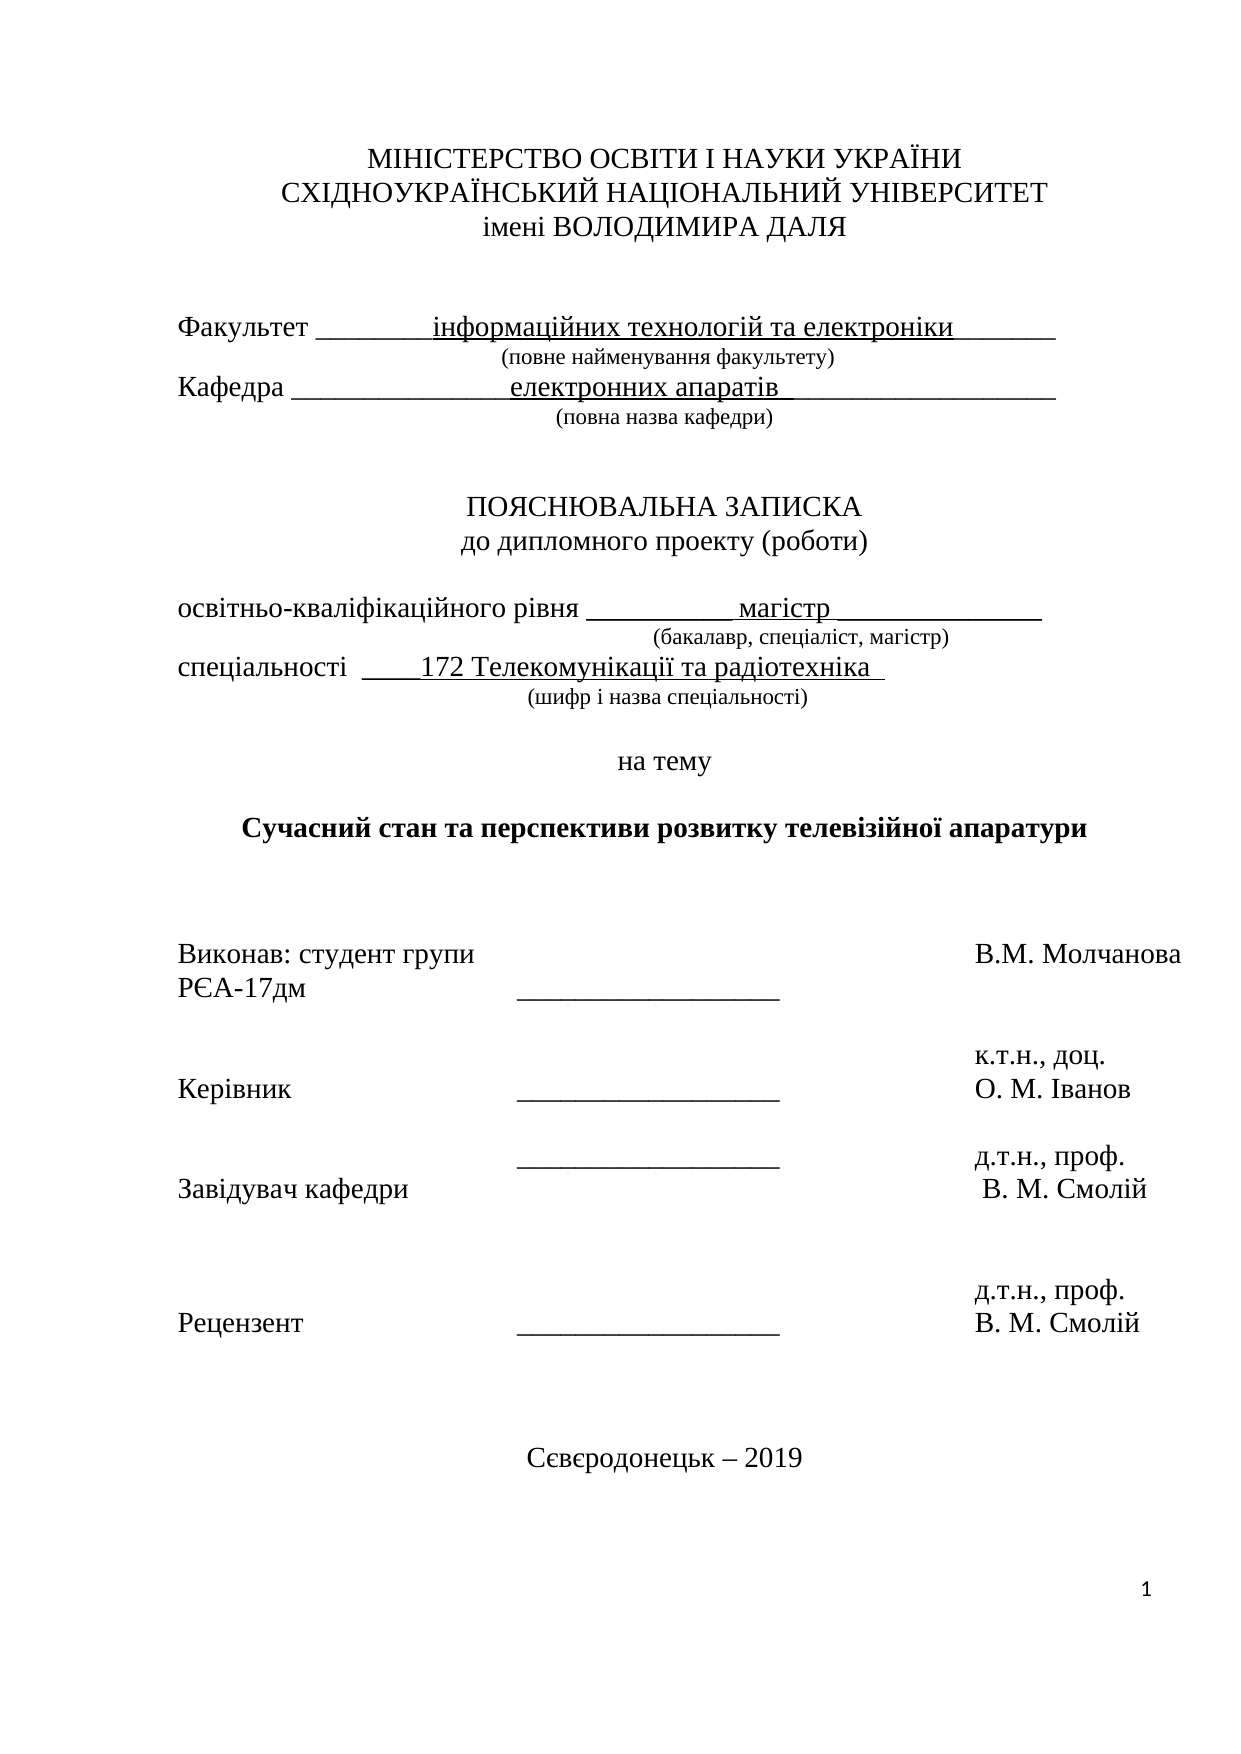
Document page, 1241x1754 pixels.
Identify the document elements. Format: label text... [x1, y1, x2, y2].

list спеціальності ____172 Телекомунікації та радіотехніка [177, 649, 1152, 683]
table_header В.М. Молчанова [963, 937, 1199, 1037]
list (повне найменування факультету) [177, 343, 1152, 369]
table_cell __________________ [506, 1306, 963, 1373]
table_cell Керівник [166, 1037, 506, 1138]
table_cell д.т.н., проф. В. М. Смолій д.т.н., проф. [963, 1138, 1199, 1306]
list освітньо-кваліфікаційного рівня __________ магістр ______________ [177, 590, 1152, 623]
list на тему [177, 743, 1152, 777]
list Сучасний стан та перспективи розвитку телевізійної апаратури [177, 810, 1152, 844]
list Факультет ________інформаційних технологій та електроніки_______ [177, 309, 1152, 343]
list Сєвєродонецьк – 2019 [177, 1440, 1152, 1473]
list (шифр і назва спеціальності) [177, 683, 1152, 709]
list ПОЯСНЮВАЛЬНА ЗАПИСКА [177, 489, 1152, 523]
list імені ВОЛОДИМИРА ДАЛЯ [177, 209, 1152, 242]
table_cell __________________ [506, 1138, 963, 1306]
list Кафедра _______________електронних апаратів __________________ [177, 369, 1152, 403]
table_cell Завідувач кафедри [166, 1138, 506, 1306]
table_header Виконав: студент групи РЄА-17дм [166, 937, 506, 1037]
table_cell __________________ [506, 1037, 963, 1138]
table_cell Рецензент [166, 1306, 506, 1373]
list (повна назва кафедри) [177, 403, 1152, 429]
list (бакалавр, спеціаліст, магістр) [177, 623, 1152, 649]
table_cell В. М. Смолій [963, 1306, 1199, 1373]
list СХІДНОУКРАЇНСЬКий НАЦІОНАЛЬНий УНІВЕРСИТЕТ [177, 175, 1152, 209]
table_header __________________ [506, 937, 963, 1037]
list Міністерство освіти і науки України [177, 142, 1152, 175]
list до дипломного проекту (роботи) [177, 523, 1152, 556]
table_cell к.т.н., доц. О. М. Іванов [963, 1037, 1199, 1138]
